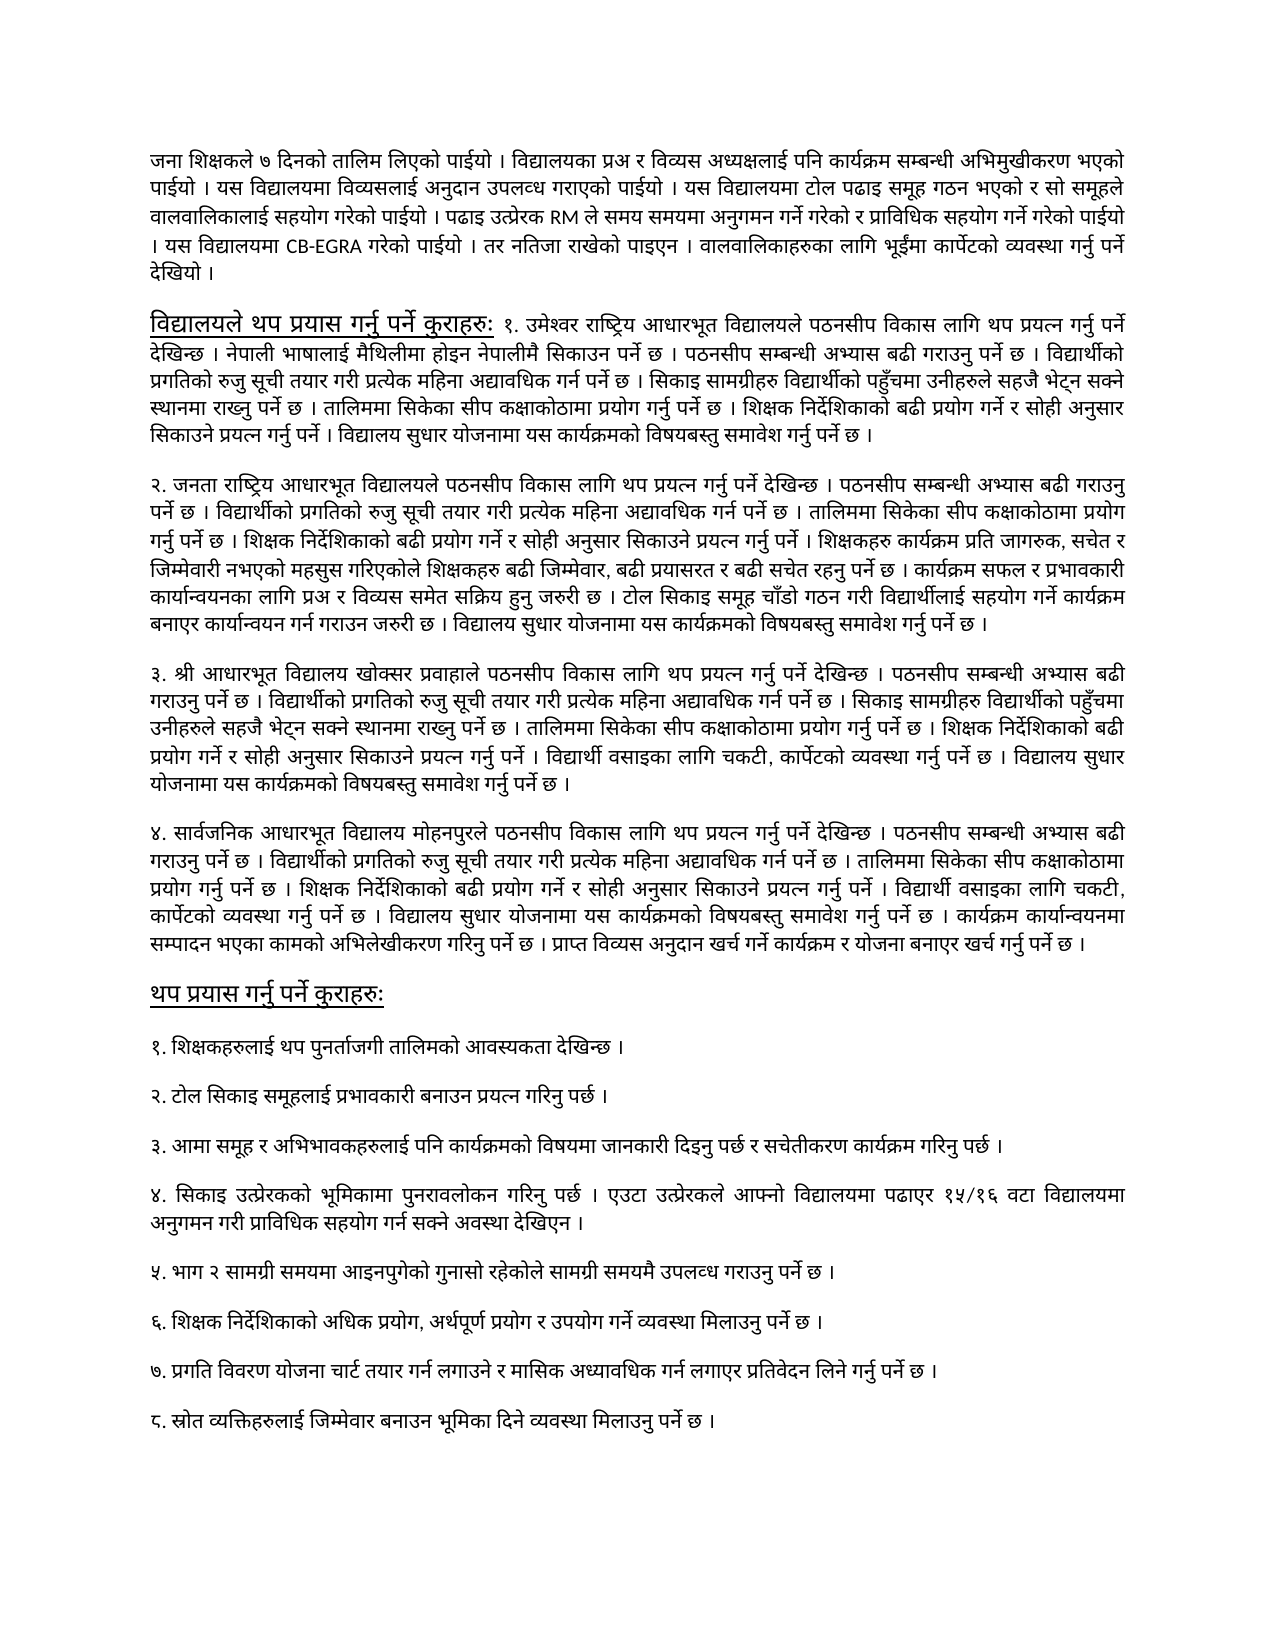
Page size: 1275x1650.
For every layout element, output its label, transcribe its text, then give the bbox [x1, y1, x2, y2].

text २. जनता राष्ट्रिय आधारभूत विद्यालयले पठनसीप विकास लागि थप प्रयत्न गर्नु पर्ने देखिन्छ । पठनसीप सम्बन्धी अभ्यास बढी गराउनु पर्ने छ । विद्यार्थीको प्रगतिको रुजु सूची तयार गरी प्रत्येक महिना अद्यावधिक गर्न पर्ने छ । तालिममा सिकेका सीप कक्षाकोठामा प्रयोग गर्नु पर्ने छ । शिक्षक निर्देशिकाको बढी प्रयोग गर्ने र सोही अनुसार सिकाउने प्रयत्न गर्नु पर्ने । शिक्षकहरु कार्यक्रम प्रति जागरुक, सचेत र जिम्मेवारी नभएको महसुस गरिएकोले शिक्षकहरु बढी जिम्मेवार, बढी प्रयासरत र बढी सचेत रहनु पर्ने छ । कार्यक्रम सफल र प्रभावकारी कार्यान्वयनका लागि प्रअ र विव्यस समेत सक्रिय हुनु जरुरी छ । टोल सिकाइ समूह चाँडो गठन गरी विद्यार्थीलाई सहयोग गर्ने कार्यक्रम बनाएर कार्यान्वयन गर्न गराउन जरुरी छ । विद्यालय सुधार योजनामा यस कार्यक्रमको विषयबस्तु समावेश गर्नु पर्ने छ । [150, 472, 1125, 640]
text ३. आमा समूह र अभिभावकहरुलाई पनि कार्यक्रमको विषयमा जानकारी दिइनु पर्छ र सचेतीकरण कार्यक्रम गरिनु पर्छ । [150, 1133, 1125, 1162]
text ८. स्रोत व्यक्तिहरुलाई जिम्मेवार बनाउन भूमिका दिने व्यवस्था मिलाउनु पर्ने छ । [150, 1408, 1125, 1437]
text ४. सार्वजनिक आधारभूत विद्यालय मोहनपुरले पठनसीप विकास लागि थप प्रयत्न गर्नु पर्ने देखिन्छ । पठनसीप सम्बन्धी अभ्यास बढी गराउनु पर्ने छ । विद्यार्थीको प्रगतिको रुजु सूची तयार गरी प्रत्येक महिना अद्यावधिक गर्न पर्ने छ । तालिममा सिकेका सीप कक्षाकोठामा प्रयोग गर्नु पर्ने छ । शिक्षक निर्देशिकाको बढी प्रयोग गर्ने र सोही अनुसार सिकाउने प्रयत्न गर्नु पर्ने । विद्यार्थी वसाइका लागि चकटी, कार्पेटको व्यवस्था गर्नु पर्ने छ । विद्यालय सुधार योजनामा यस कार्यक्रमको विषयबस्तु समावेश गर्नु पर्ने छ । कार्यक्रम कार्यान्वयनमा सम्पादन भएका कामको अभिलेखीकरण गरिनु पर्ने छ । प्राप्त विव्यस अनुदान खर्च गर्ने कार्यक्रम र योजना बनाएर खर्च गर्नु पर्ने छ । [150, 821, 1125, 960]
text ५. भाग २ सामग्री समयमा आइनपुगेको गुनासो रहेकोले सामग्री समयमै उपलव्ध गराउनु पर्ने छ । [150, 1259, 1125, 1288]
text ३. श्री आधारभूत विद्यालय खोक्सर प्रवाहाले पठनसीप विकास लागि थप प्रयत्न गर्नु पर्ने देखिन्छ । पठनसीप सम्बन्धी अभ्यास बढी गराउनु पर्ने छ । विद्यार्थीको प्रगतिको रुजु सूची तयार गरी प्रत्येक महिना अद्यावधिक गर्न पर्ने छ । सिकाइ सामग्रीहरु विद्यार्थीको पहुँचमा उनीहरुले सहजै भेट्न सक्ने स्थानमा राख्नु पर्ने छ । तालिममा सिकेका सीप कक्षाकोठामा प्रयोग गर्नु पर्ने छ । शिक्षक निर्देशिकाको बढी प्रयोग गर्ने र सोही अनुसार सिकाउने प्रयत्न गर्नु पर्ने । विद्यार्थी वसाइका लागि चकटी, कार्पेटको व्यवस्था गर्नु पर्ने छ । विद्यालय सुधार योजनामा यस कार्यक्रमको विषयबस्तु समावेश गर्नु पर्ने छ । [150, 661, 1125, 800]
text २. टोल सिकाइ समूहलाई प्रभावकारी बनाउन प्रयत्न गरिनु पर्छ । [150, 1083, 1125, 1112]
text ६. शिक्षक निर्देशिकाको अधिक प्रयोग, अर्थपूर्ण प्रयोग र उपयोग गर्ने व्यवस्था मिलाउनु पर्ने छ । [150, 1309, 1125, 1338]
text विद्यालयले थप प्रयास गर्नु पर्ने कुराहरुः १. उमेश्वर राष्ट्रिय आधारभूत विद्यालयले पठनसीप विकास लागि थप प्रयत्न गर्नु पर्ने देखिन्छ । नेपाली भाषालाई मैथिलीमा होइन नेपालीमै सिकाउन पर्ने छ । पठनसीप सम्बन्धी अभ्यास बढी गराउनु पर्ने छ । विद्यार्थीको प्रगतिको रुजु सूची तयार गरी प्रत्येक महिना अद्यावधिक गर्न पर्ने छ । सिकाइ सामग्रीहरु विद्यार्थीको पहुँचमा उनीहरुले सहजै भेट्न सक्ने स्थानमा राख्नु पर्ने छ । तालिममा सिकेका सीप कक्षाकोठामा प्रयोग गर्नु पर्ने छ । शिक्षक निर्देशिकाको बढी प्रयोग गर्ने र सोही अनुसार सिकाउने प्रयत्न गर्नु पर्ने । विद्यालय सुधार योजनामा यस कार्यक्रमको विषयबस्तु समावेश गर्नु पर्ने छ । [150, 310, 1125, 451]
text १. शिक्षकहरुलाई थप पुनर्ताजगी तालिमको आवस्यकता देखिन्छ । [150, 1034, 1125, 1063]
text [150, 150, 1125, 289]
text ४. सिकाइ उत्प्रेरकको भूमिकामा पुनरावलोकन गरिनु पर्छ । एउटा उत्प्रेरकले आफ्नो विद्यालयमा पढाएर १५/१६ वटा विद्यालयमा अनुगमन गरी प्राविधिक सहयोग गर्न सक्ने अवस्था देखिएन । [150, 1183, 1125, 1239]
text थप प्रयास गर्नु पर्ने कुराहरुः [150, 981, 1125, 1013]
text ७. प्रगति विवरण योजना चार्ट तयार गर्न लगाउने र मासिक अध्यावधिक गर्न लगाएर प्रतिवेदन लिने गर्नु पर्ने छ । [150, 1359, 1125, 1387]
